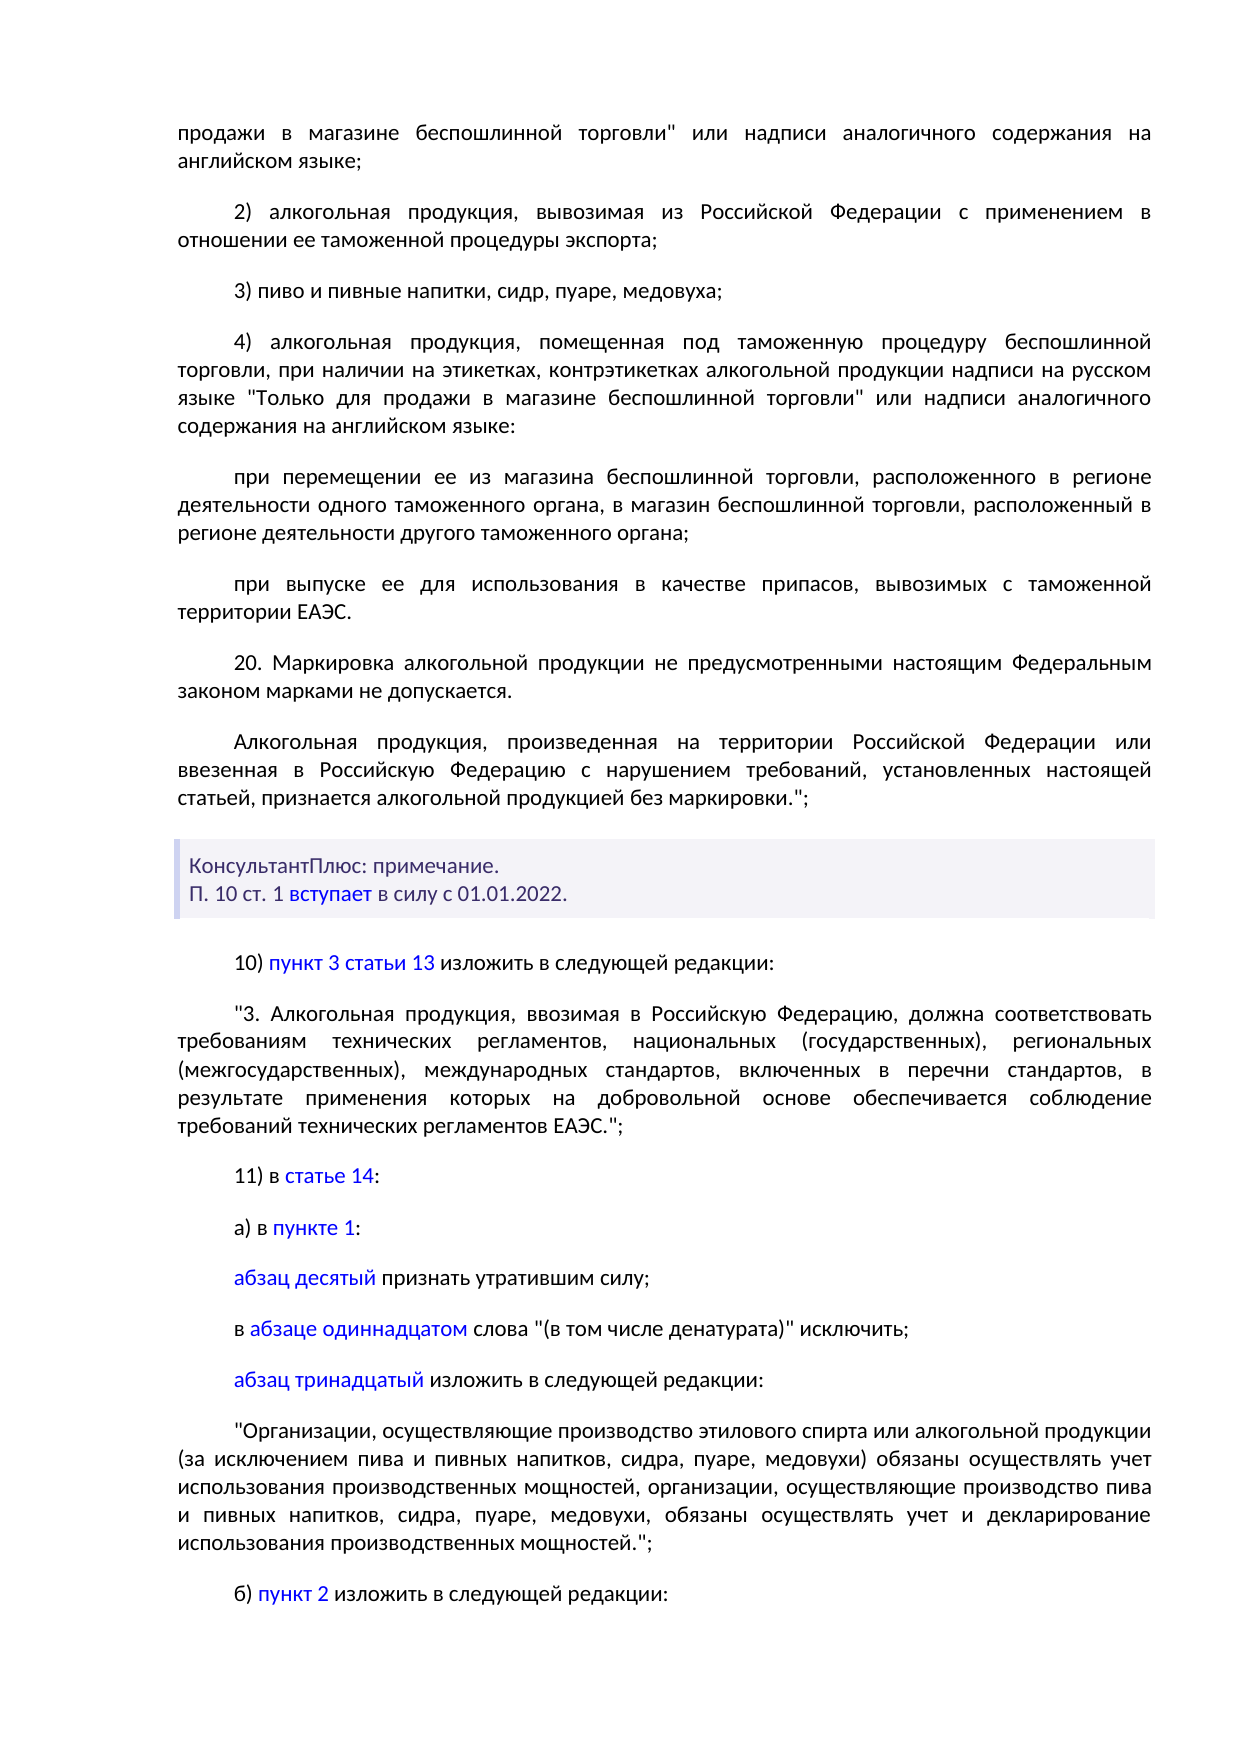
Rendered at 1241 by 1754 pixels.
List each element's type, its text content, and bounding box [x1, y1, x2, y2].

text 11) в статье 14: [177, 1162, 1152, 1190]
text "Организации, осуществляющие производство этилового спирта или алкогольной продукции (за исключением пива и пивных напитков, сидра, пуаре, медовухи) обязаны осуществлять учет использования производственных мощностей, организации, осуществляющие производство пива и пивных напитков, сидра, пуаре, медовухи, обязаны осуществлять учет и декларирование использования производственных мощностей."; [177, 1416, 1152, 1556]
text б) пункт 2 изложить в следующей редакции: [177, 1579, 1152, 1607]
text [177, 118, 1152, 174]
text 3) пиво и пивные напитки, сидр, пуаре, медовуха; [177, 276, 1152, 304]
text в абзаце одиннадцатом слова "(в том числе денатурата)" исключить; [177, 1314, 1152, 1342]
text "3. Алкогольная продукция, ввозимая в Российскую Федерацию, должна соответствовать требованиям технических регламентов, национальных (государственных), региональных (межгосударственных), международных стандартов, включенных в перечни стандартов, в результате применения которых на добровольной основе обеспечивается соблюдение требований технических регламентов ЕАЭС."; [177, 999, 1152, 1139]
text при выпуске ее для использования в качестве припасов, вывозимых с таможенной территории ЕАЭС. [177, 569, 1152, 625]
table_header КонсультантПлюс: примечание. П. 10 ст. 1 вступает в силу с 01.01.2022. [180, 839, 1149, 918]
text 2) алкогольная продукция, вывозимая из Российской Федерации с применением в отношении ее таможенной процедуры экспорта; [177, 197, 1152, 253]
text 4) алкогольная продукция, помещенная под таможенную процедуру беспошлинной торговли, при наличии на этикетках, контрэтикетках алкогольной продукции надписи на русском языке "Только для продажи в магазине беспошлинной торговли" или надписи аналогичного содержания на английском языке: [177, 327, 1152, 439]
text абзац десятый признать утратившим силу; [177, 1263, 1152, 1292]
text а) в пункте 1: [177, 1213, 1152, 1241]
text 10) пункт 3 статьи 13 изложить в следующей редакции: [177, 948, 1152, 976]
text при перемещении ее из магазина беспошлинной торговли, расположенного в регионе деятельности одного таможенного органа, в магазин беспошлинной торговли, расположенный в регионе деятельности другого таможенного органа; [177, 462, 1152, 546]
text Алкогольная продукция, произведенная на территории Российской Федерации или ввезенная в Российскую Федерацию с нарушением требований, установленных настоящей статьей, признается алкогольной продукцией без маркировки."; [177, 727, 1152, 811]
text абзац тринадцатый изложить в следующей редакции: [177, 1365, 1152, 1393]
text 20. Маркировка алкогольной продукции не предусмотренными настоящим Федеральным законом марками не допускается. [177, 648, 1152, 704]
